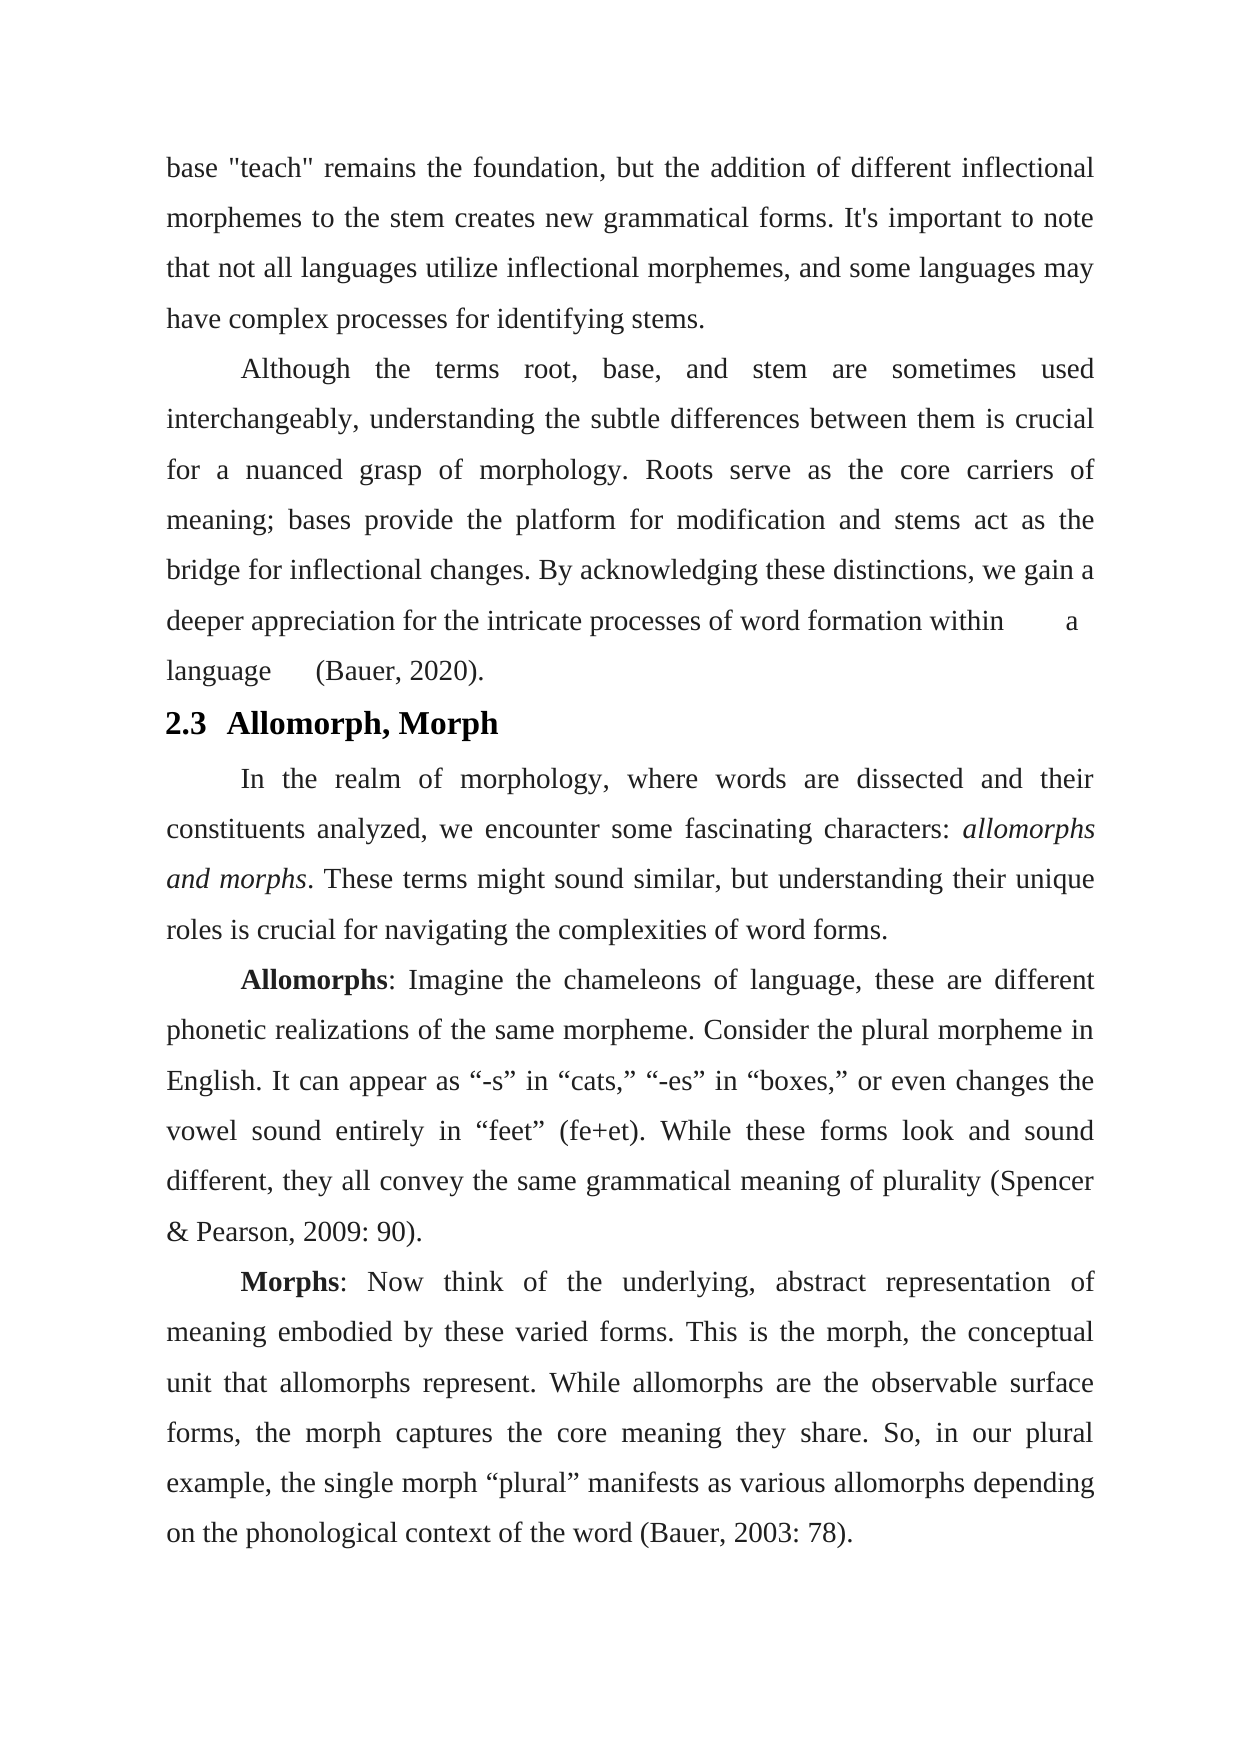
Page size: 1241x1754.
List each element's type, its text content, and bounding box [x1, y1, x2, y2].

text Allomorphs: Imagine the chameleons of language, these are different phonetic realizations of the same morpheme. Consider the plural morpheme in English. It can appear as “-s” in “cats,” “-es” in “boxes,” or even changes the vowel sound entirely in “feet” (fe+et). While these forms look and sound different, they all convey the same grammatical meaning of plurality (Spencer & Pearson, 2009: 90). [166, 962, 1095, 1247]
text Morphs: Now think of the underlying, abstract representation of meaning embodied by these varied forms. This is the morph, the conceptual unit that allomorphs represent. While allomorphs are the observable surface forms, the morph captures the core meaning they share. So, in our plural example, the single morph “plural” manifests as various allomorphs depending on the phonological context of the word (Bauer, 2003: 78). [166, 1264, 1095, 1549]
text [166, 150, 1095, 334]
text Although the terms root, base, and stem are sometimes used interchangeably, understanding the subtle differences between them is crucial for a nuanced grasp of morphology. Roots serve as the core carriers of meaning; bases provide the platform for modification and stems act as the bridge for inflectional changes. By acknowledging these distinctions, we gain a deeper appreciation for the intricate processes of word formation within a language (Bauer, 2020). [166, 351, 1095, 687]
text In the realm of morphology, where words are dissected and their constituents analyzed, we encounter some fascinating characters: allomorphs and morphs. These terms might sound similar, but understanding their unique roles is crucial for navigating the complexities of word forms. [166, 761, 1095, 945]
subtitle Allomorph, Morph [165, 703, 1095, 742]
